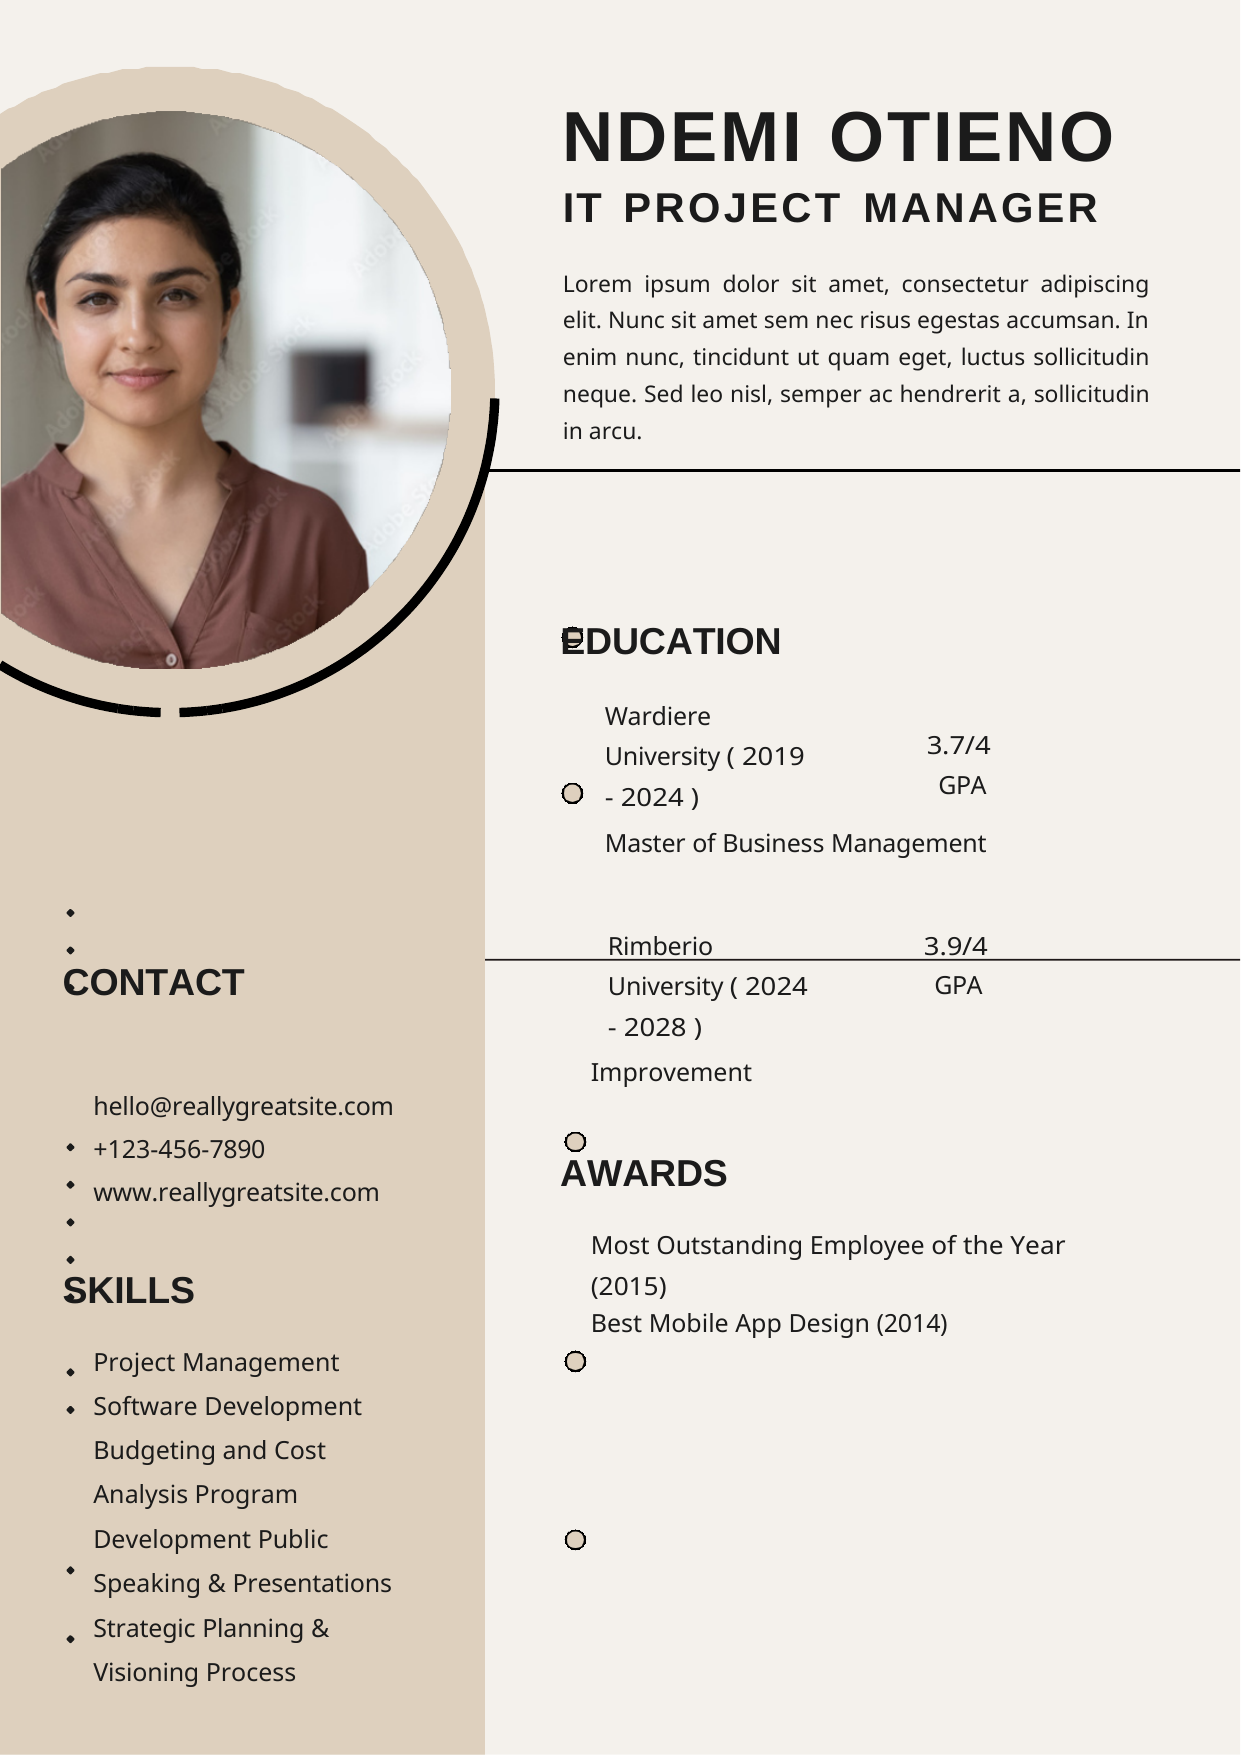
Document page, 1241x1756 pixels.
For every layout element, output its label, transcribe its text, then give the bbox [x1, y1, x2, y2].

picture [560, 781, 584, 805]
picture [563, 1130, 587, 1151]
text Wardiere University ( 2019 - 2024 ) [604, 698, 820, 814]
text Rimberio University ( 2024 - 2028 ) [608, 928, 823, 1044]
text IT PROJECT MANAGER [563, 183, 1152, 231]
text Lorem ipsum dolor sit amet, consectetur adipiscing elit. Nunc sit amet sem nec risus egestas accumsan. In enim nunc, tincidunt ut quam eget, luctus sollicitudin neque. Sed leo nisl, semper ac hendrerit a, sollicitudin in arcu. [563, 268, 1150, 446]
subtitle SKILLS [62, 1268, 436, 1311]
picture [563, 1528, 587, 1551]
text Strategic Planning & Visioning Process Improvement [591, 1055, 1152, 1089]
text Strategic Planning & Visioning Process Improvement [93, 1611, 436, 1689]
subtitle CONTACT [62, 967, 258, 1003]
text +123-456-7890 [93, 1132, 436, 1166]
text Most Outstanding Employee of the Year (2015) [591, 1227, 1142, 1302]
text 3.7/4 [824, 728, 1093, 762]
subtitle AWARDS [560, 1151, 1152, 1194]
text GPA [934, 968, 1152, 1002]
text Master of Business Management [604, 826, 1152, 860]
picture [0, 110, 451, 669]
text 3.9/4 [924, 928, 1152, 962]
picture [563, 1349, 587, 1373]
text Best Mobile App Design (2014) [591, 1309, 1152, 1338]
text www.reallygreatsite.com [93, 1174, 436, 1208]
text GPA [831, 767, 1093, 801]
subtitle EDUCATION [560, 619, 820, 663]
text hello@reallygreatsite.com [93, 1089, 436, 1123]
title NDEMI OTIENO [563, 95, 1152, 176]
text Project Management Software Development Budgeting and Cost Analysis Program Development Public Speaking & Presentations [93, 1344, 409, 1600]
